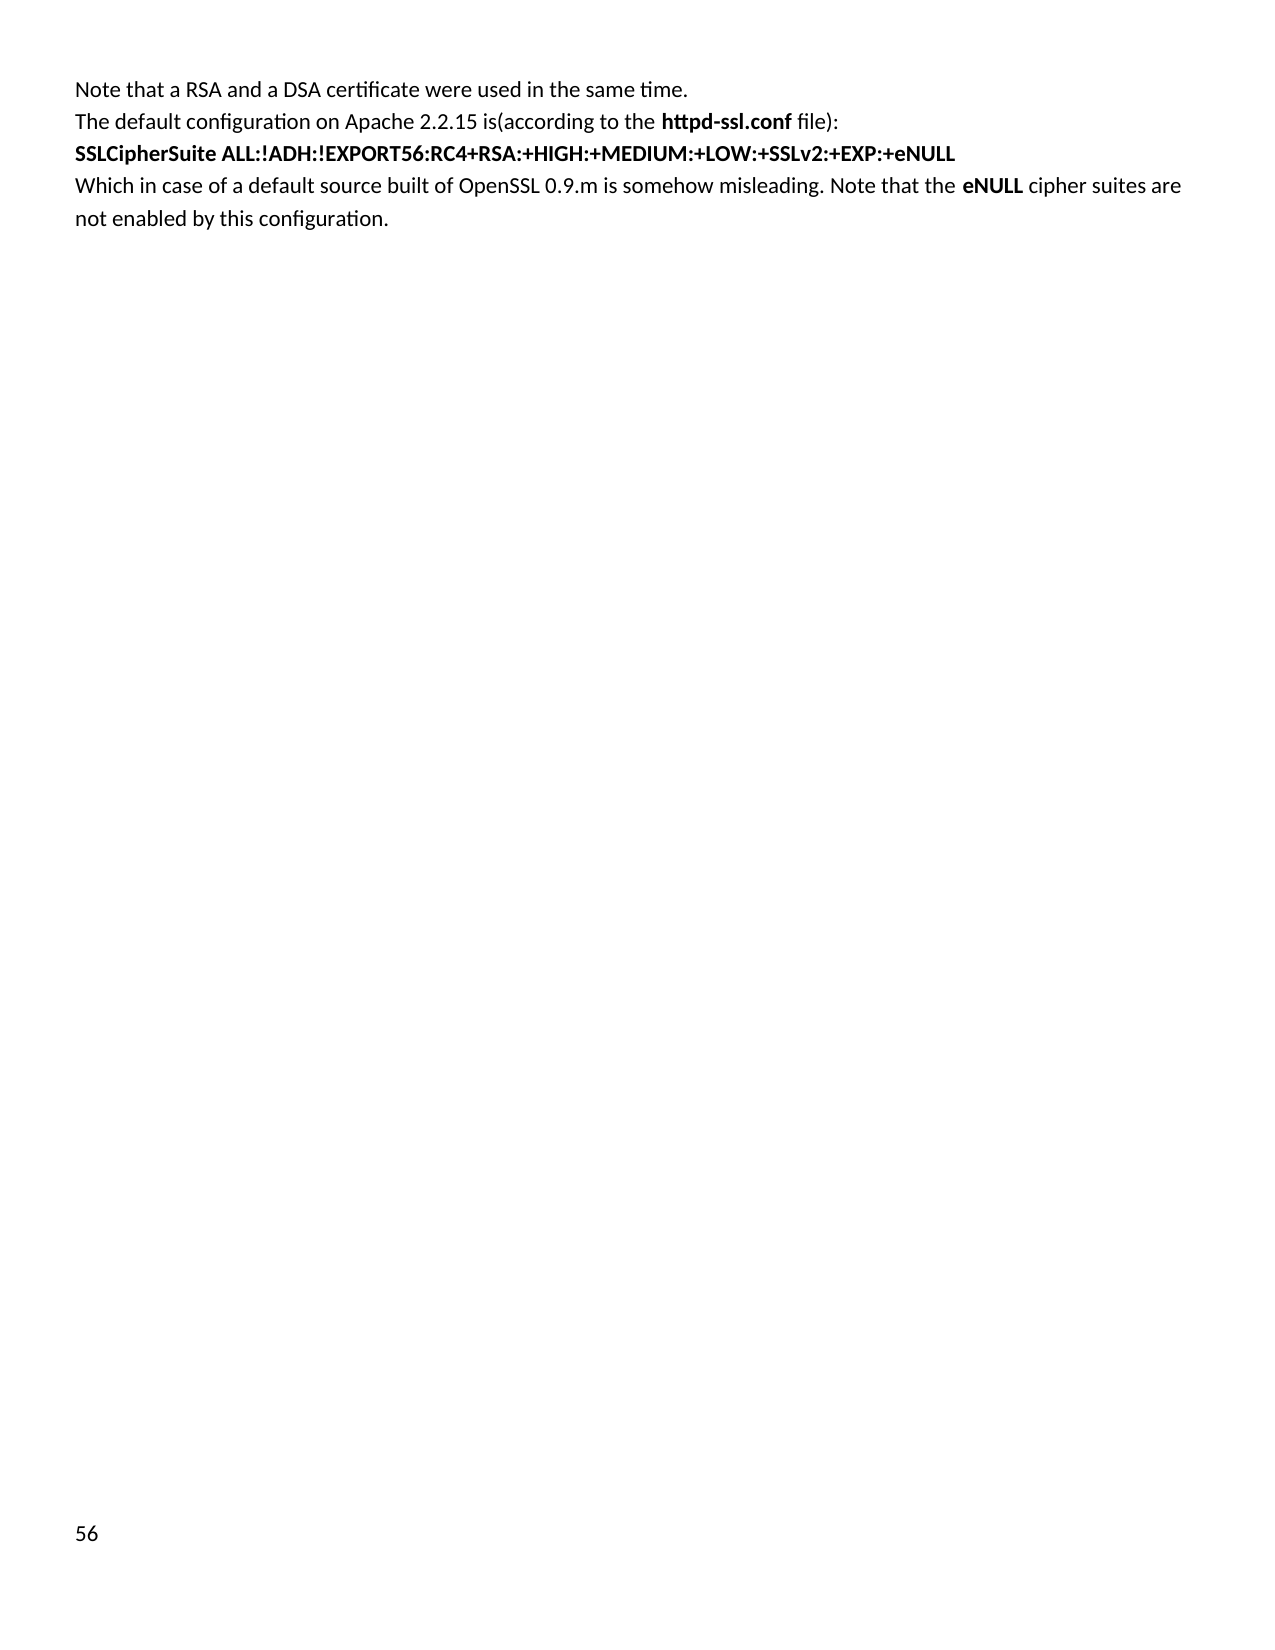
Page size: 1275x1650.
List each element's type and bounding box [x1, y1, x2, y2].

text [75, 75, 1200, 232]
